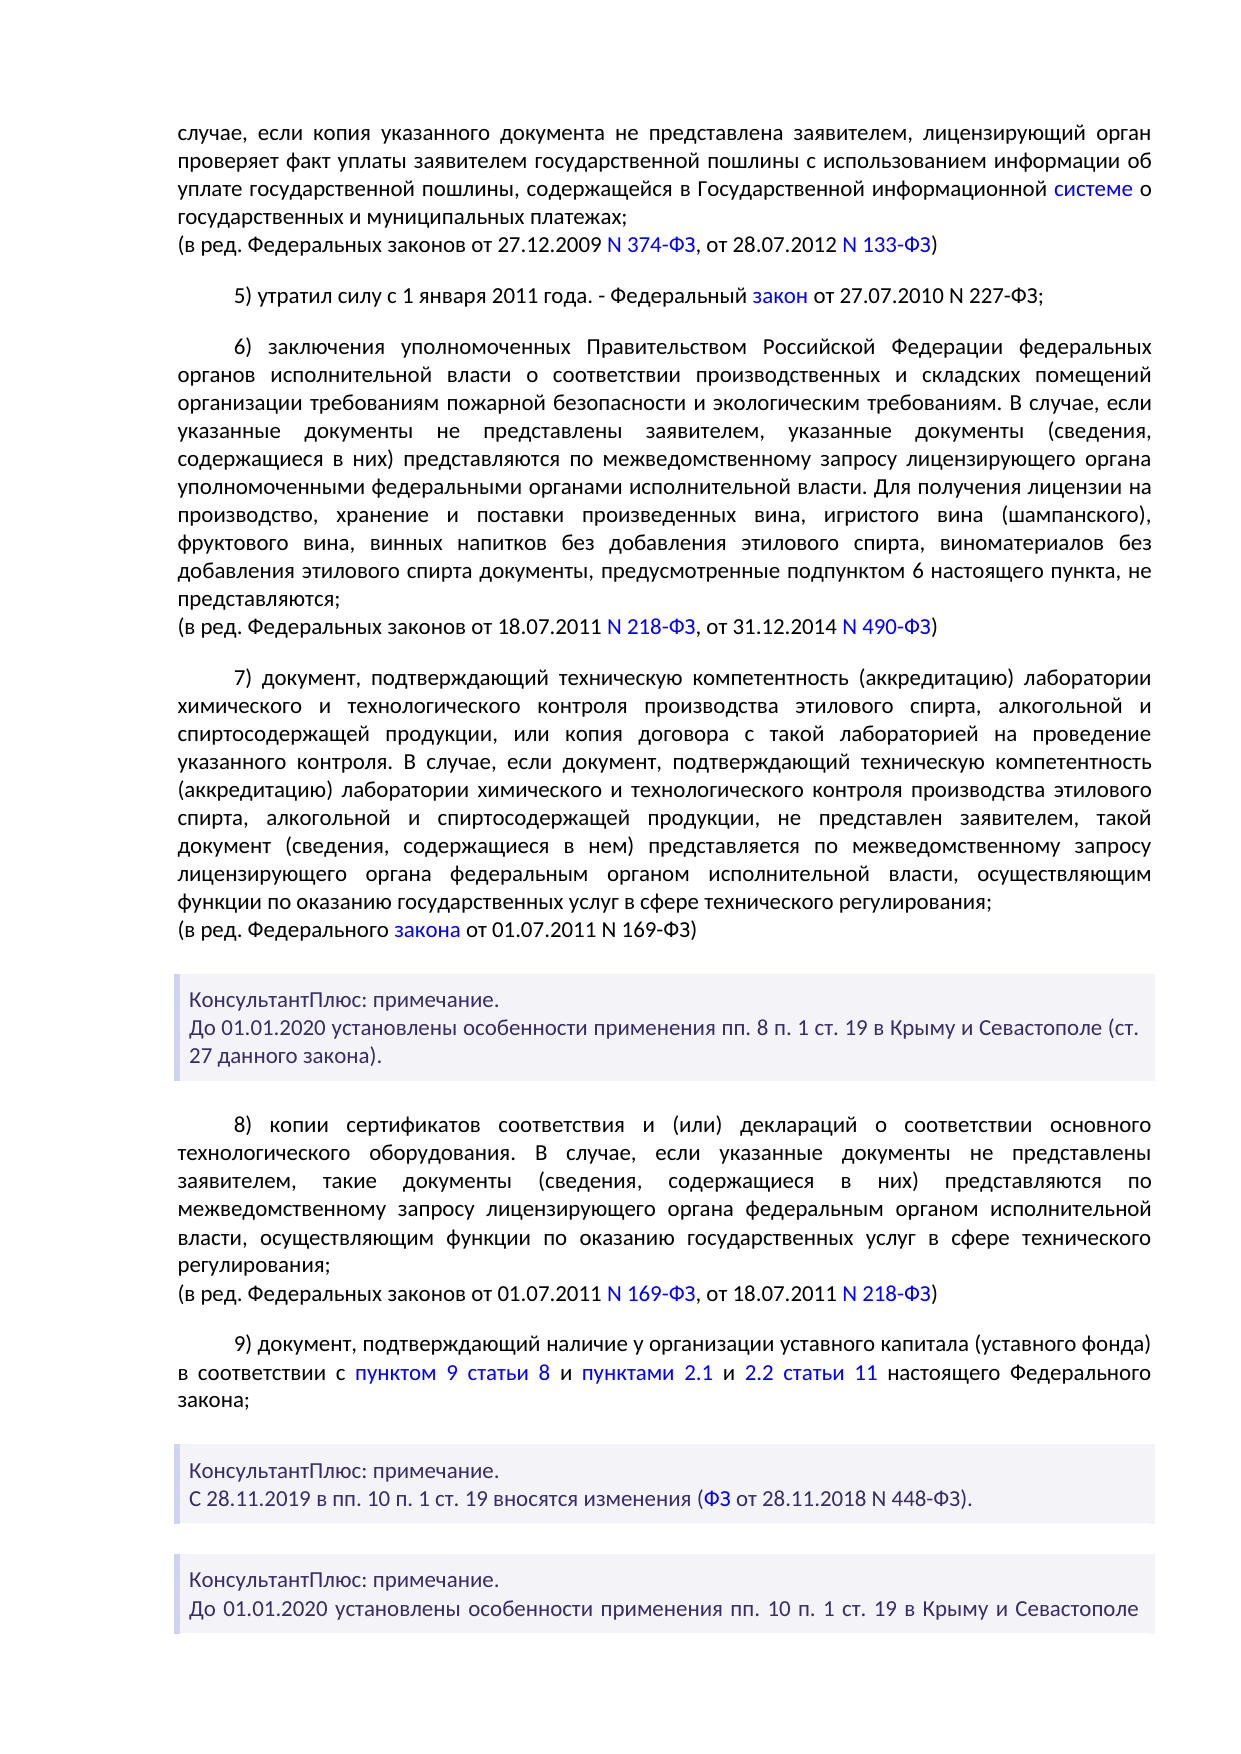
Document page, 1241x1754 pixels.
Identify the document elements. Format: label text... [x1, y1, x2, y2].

table_header КонсультантПлюс: примечание. До 01.01.2020 установлены особенности применения пп. 8 п. 1 ст. 19 в Крыму и Севастополе (ст. 27 данного закона). [180, 974, 1149, 1081]
text (в ред. Федеральных законов от 01.07.2011 N 169-ФЗ, от 18.07.2011 N 218-ФЗ) [177, 1279, 1152, 1307]
text 8) копии сертификатов соответствия и (или) деклараций о соответствии основного технологического оборудования. В случае, если указанные документы не представлены заявителем, такие документы (сведения, содержащиеся в них) представляются по межведомственному запросу лицензирующего органа федеральным органом исполнительной власти, осуществляющим функции по оказанию государственных услуг в сфере технического регулирования; [177, 1111, 1152, 1279]
table_header КонсультантПлюс: примечание. С 28.11.2019 в пп. 10 п. 1 ст. 19 вносятся изменения (ФЗ от 28.11.2018 N 448-ФЗ). [180, 1444, 1149, 1523]
text 6) заключения уполномоченных Правительством Российской Федерации федеральных органов исполнительной власти о соответствии производственных и складских помещений организации требованиям пожарной безопасности и экологическим требованиям. В случае, если указанные документы не представлены заявителем, указанные документы (сведения, содержащиеся в них) представляются по межведомственному запросу лицензирующего органа уполномоченными федеральными органами исполнительной власти. Для получения лицензии на производство, хранение и поставки произведенных вина, игристого вина (шампанского), фруктового вина, винных напитков без добавления этилового спирта, виноматериалов без добавления этилового спирта документы, предусмотренные подпунктом 6 настоящего пункта, не представляются; [177, 332, 1152, 612]
text (в ред. Федеральных законов от 27.12.2009 N 374-ФЗ, от 28.07.2012 N 133-ФЗ) [177, 230, 1152, 258]
text 5) утратил силу с 1 января 2011 года. - Федеральный закон от 27.07.2010 N 227-ФЗ; [177, 281, 1152, 309]
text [177, 118, 1152, 230]
text (в ред. Федерального закона от 01.07.2011 N 169-ФЗ) [177, 915, 1152, 943]
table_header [180, 1554, 1149, 1633]
text (в ред. Федеральных законов от 18.07.2011 N 218-ФЗ, от 31.12.2014 N 490-ФЗ) [177, 612, 1152, 640]
text 7) документ, подтверждающий техническую компетентность (аккредитацию) лаборатории химического и технологического контроля производства этилового спирта, алкогольной и спиртосодержащей продукции, или копия договора с такой лабораторией на проведение указанного контроля. В случае, если документ, подтверждающий техническую компетентность (аккредитацию) лаборатории химического и технологического контроля производства этилового спирта, алкогольной и спиртосодержащей продукции, не представлен заявителем, такой документ (сведения, содержащиеся в нем) представляется по межведомственному запросу лицензирующего органа федеральным органом исполнительной власти, осуществляющим функции по оказанию государственных услуг в сфере технического регулирования; [177, 663, 1152, 915]
text 9) документ, подтверждающий наличие у организации уставного капитала (уставного фонда) в соответствии с пунктом 9 статьи 8 и пунктами 2.1 и 2.2 статьи 11 настоящего Федерального закона; [177, 1329, 1152, 1414]
